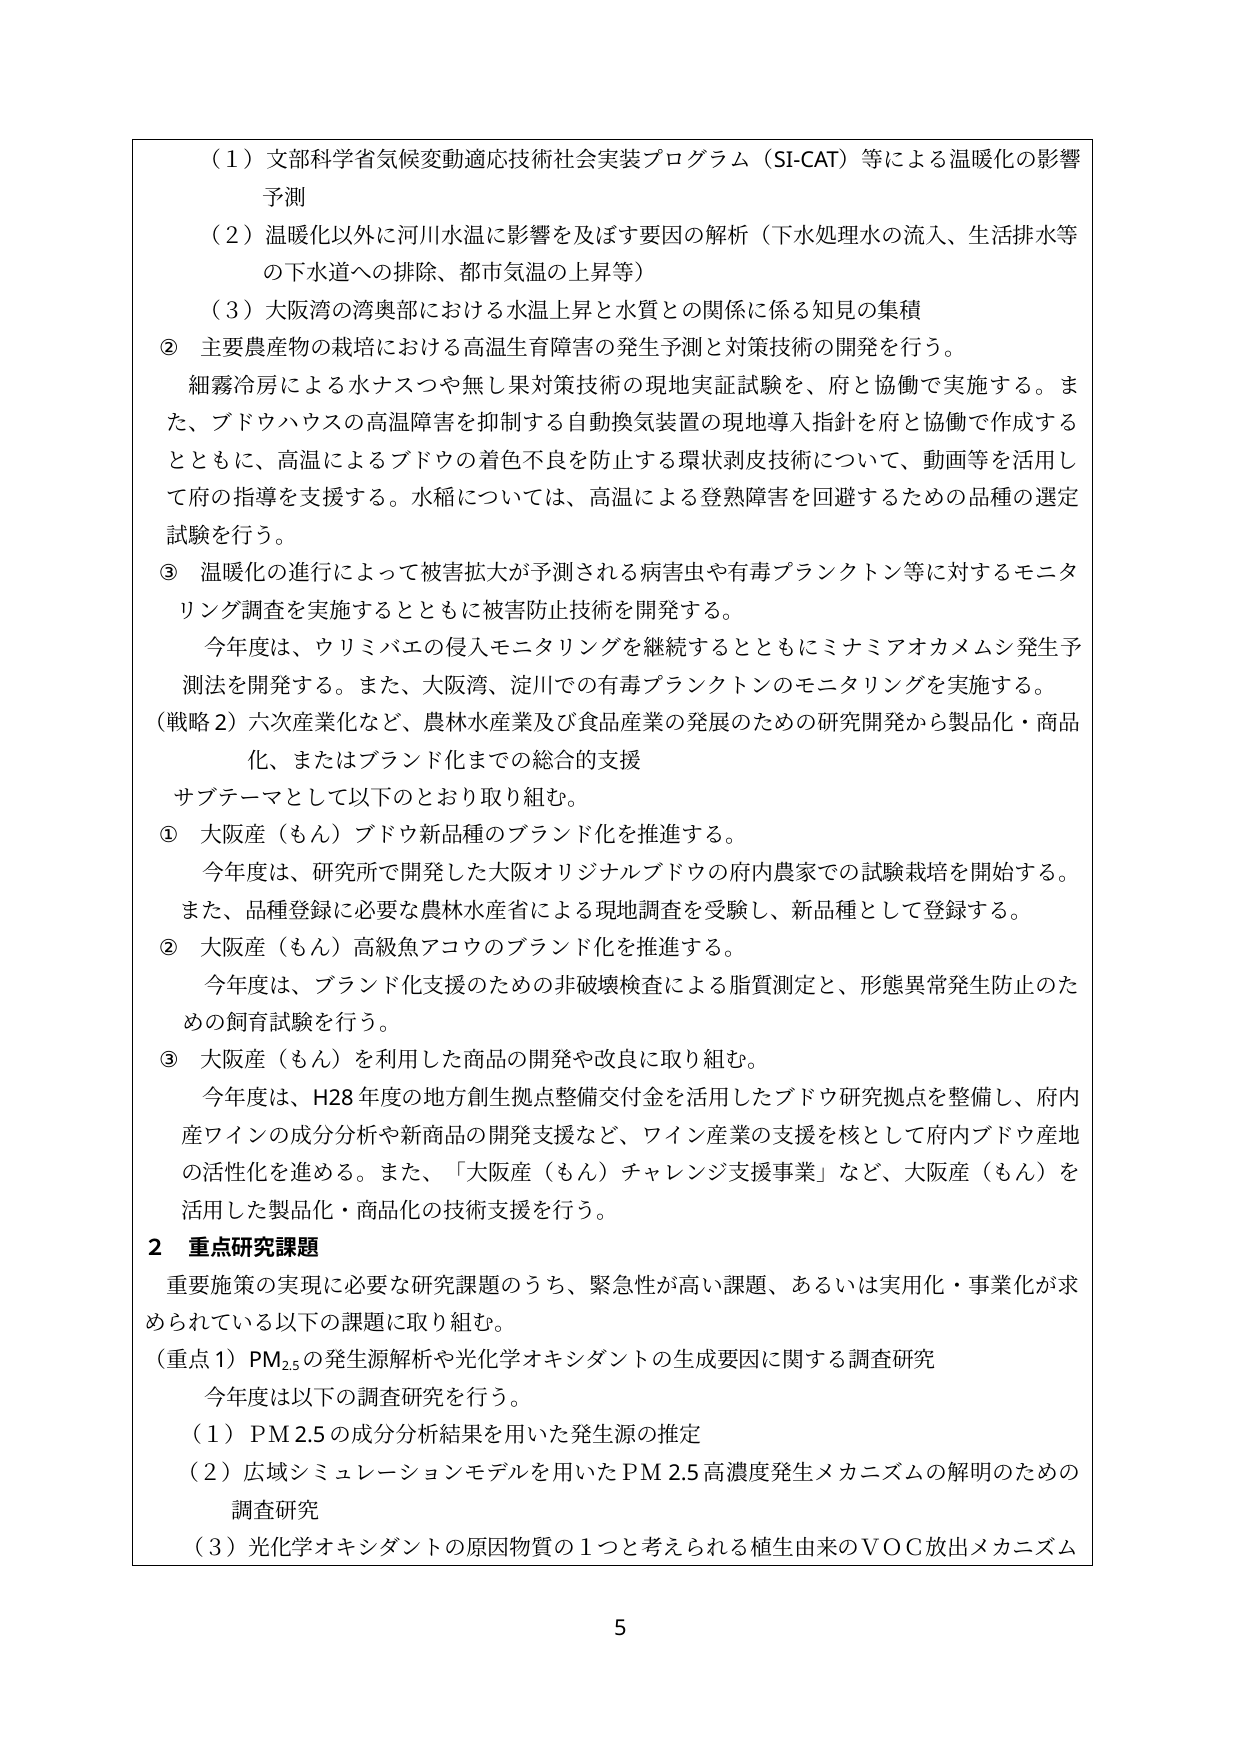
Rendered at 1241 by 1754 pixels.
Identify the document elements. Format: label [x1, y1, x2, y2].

table_header [133, 140, 1092, 1565]
